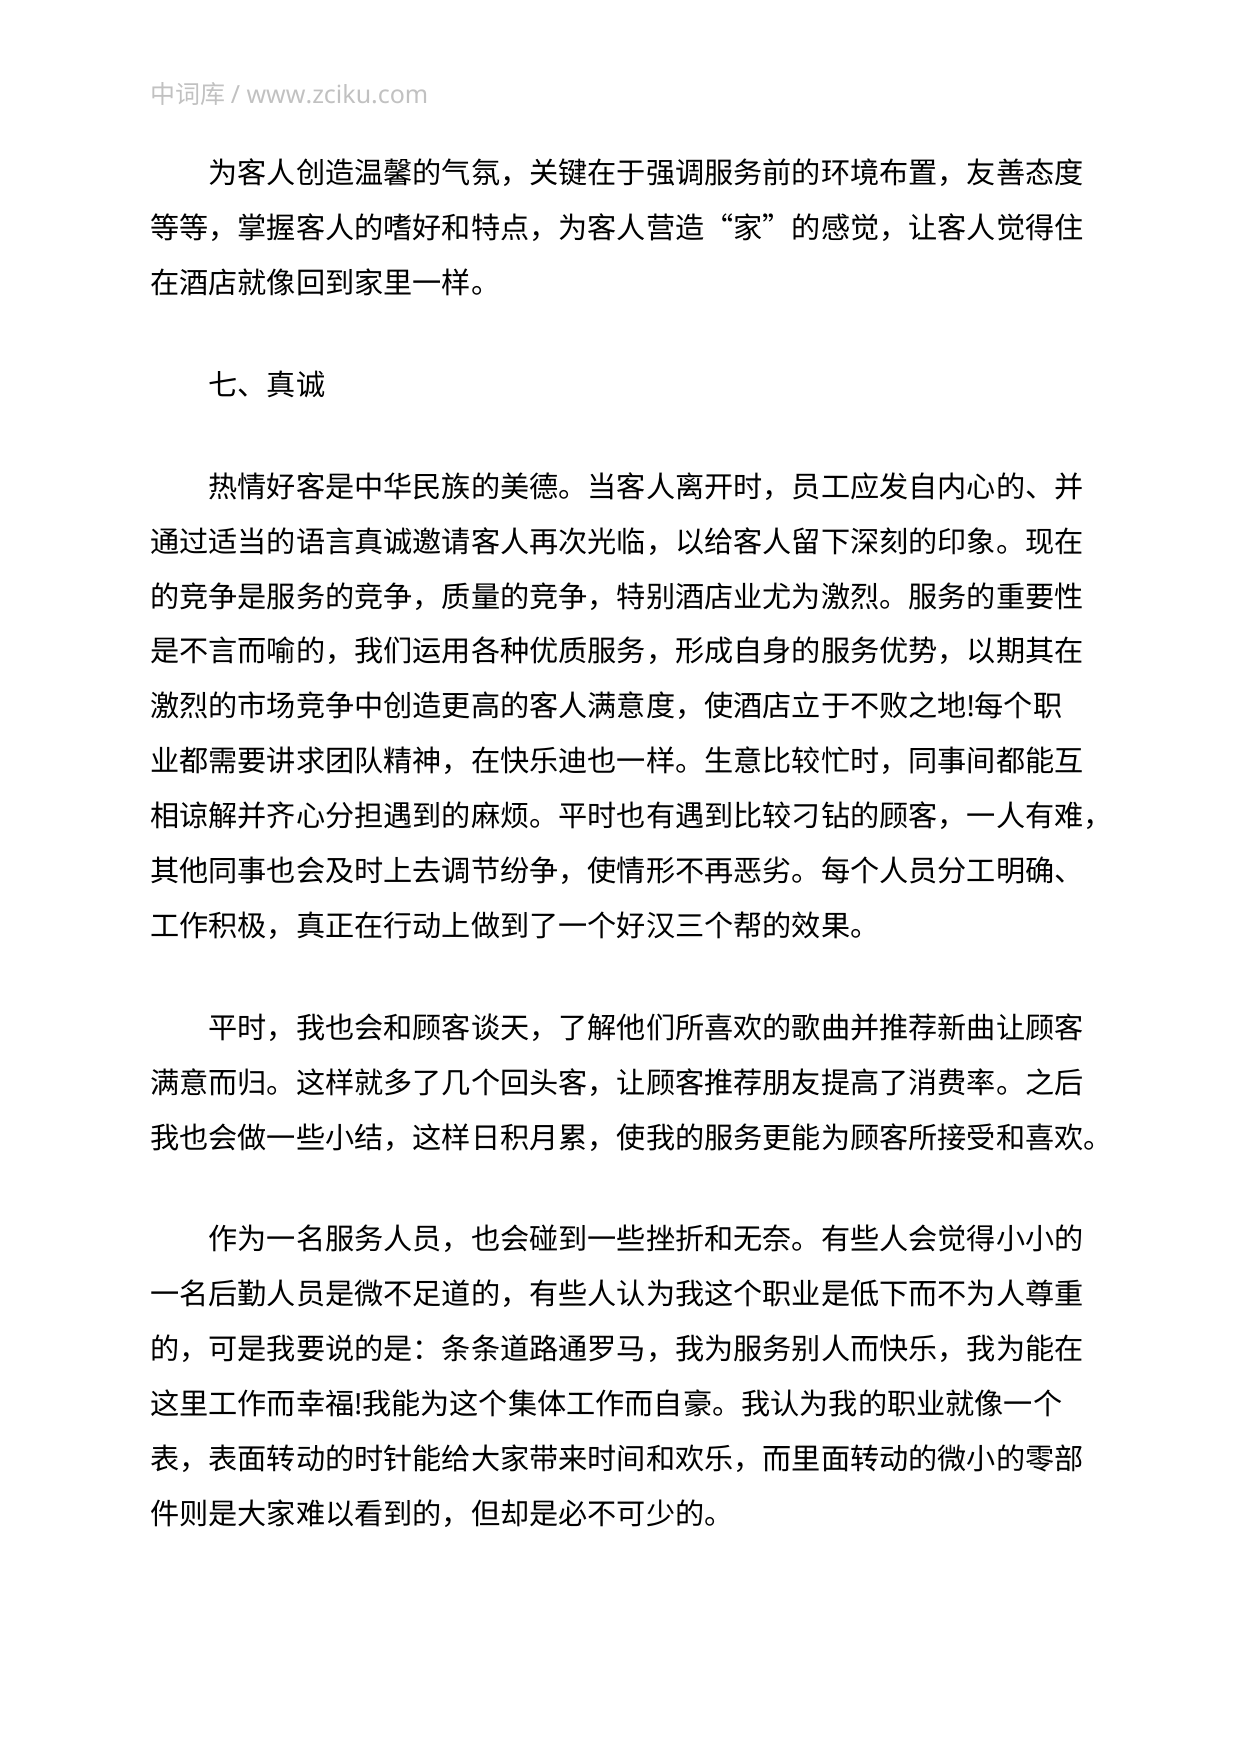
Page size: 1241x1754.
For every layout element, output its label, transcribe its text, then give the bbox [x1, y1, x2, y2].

text 七、真诚 [150, 362, 1090, 404]
text 平时，我也会和顾客谈天，了解他们所喜欢的歌曲并推荐新曲让顾客满意而归。这样就多了几个回头客，让顾客推荐朋友提高了消费率。之后我也会做一些小结，这样日积月累，使我的服务更能为顾客所接受和喜欢。 [150, 1004, 1090, 1156]
text 为客人创造温馨的气氛，关键在于强调服务前的环境布置，友善态度等等，掌握客人的嗜好和特点，为客人营造“家”的感觉，让客人觉得住在酒店就像回到家里一样。 [150, 150, 1090, 302]
text 作为一名服务人员，也会碰到一些挫折和无奈。有些人会觉得小小的一名后勤人员是微不足道的，有些人认为我这个职业是低下而不为人尊重的，可是我要说的是：条条道路通罗马，我为服务别人而快乐，我为能在这里工作而幸福!我能为这个集体工作而自豪。我认为我的职业就像一个表，表面转动的时针能给大家带来时间和欢乐，而里面转动的微小的零部件则是大家难以看到的，但却是必不可少的。 [150, 1216, 1090, 1533]
text 热情好客是中华民族的美德。当客人离开时，员工应发自内心的、并通过适当的语言真诚邀请客人再次光临，以给客人留下深刻的印象。现在的竞争是服务的竞争，质量的竞争，特别酒店业尤为激烈。服务的重要性是不言而喻的，我们运用各种优质服务，形成自身的服务优势，以期其在激烈的市场竞争中创造更高的客人满意度，使酒店立于不败之地!每个职业都需要讲求团队精神，在快乐迪也一样。生意比较忙时，同事间都能互相谅解并齐心分担遇到的麻烦。平时也有遇到比较刁钻的顾客，一人有难，其他同事也会及时上去调节纷争，使情形不再恶劣。每个人员分工明确、工作积极，真正在行动上做到了一个好汉三个帮的效果。 [150, 463, 1090, 945]
